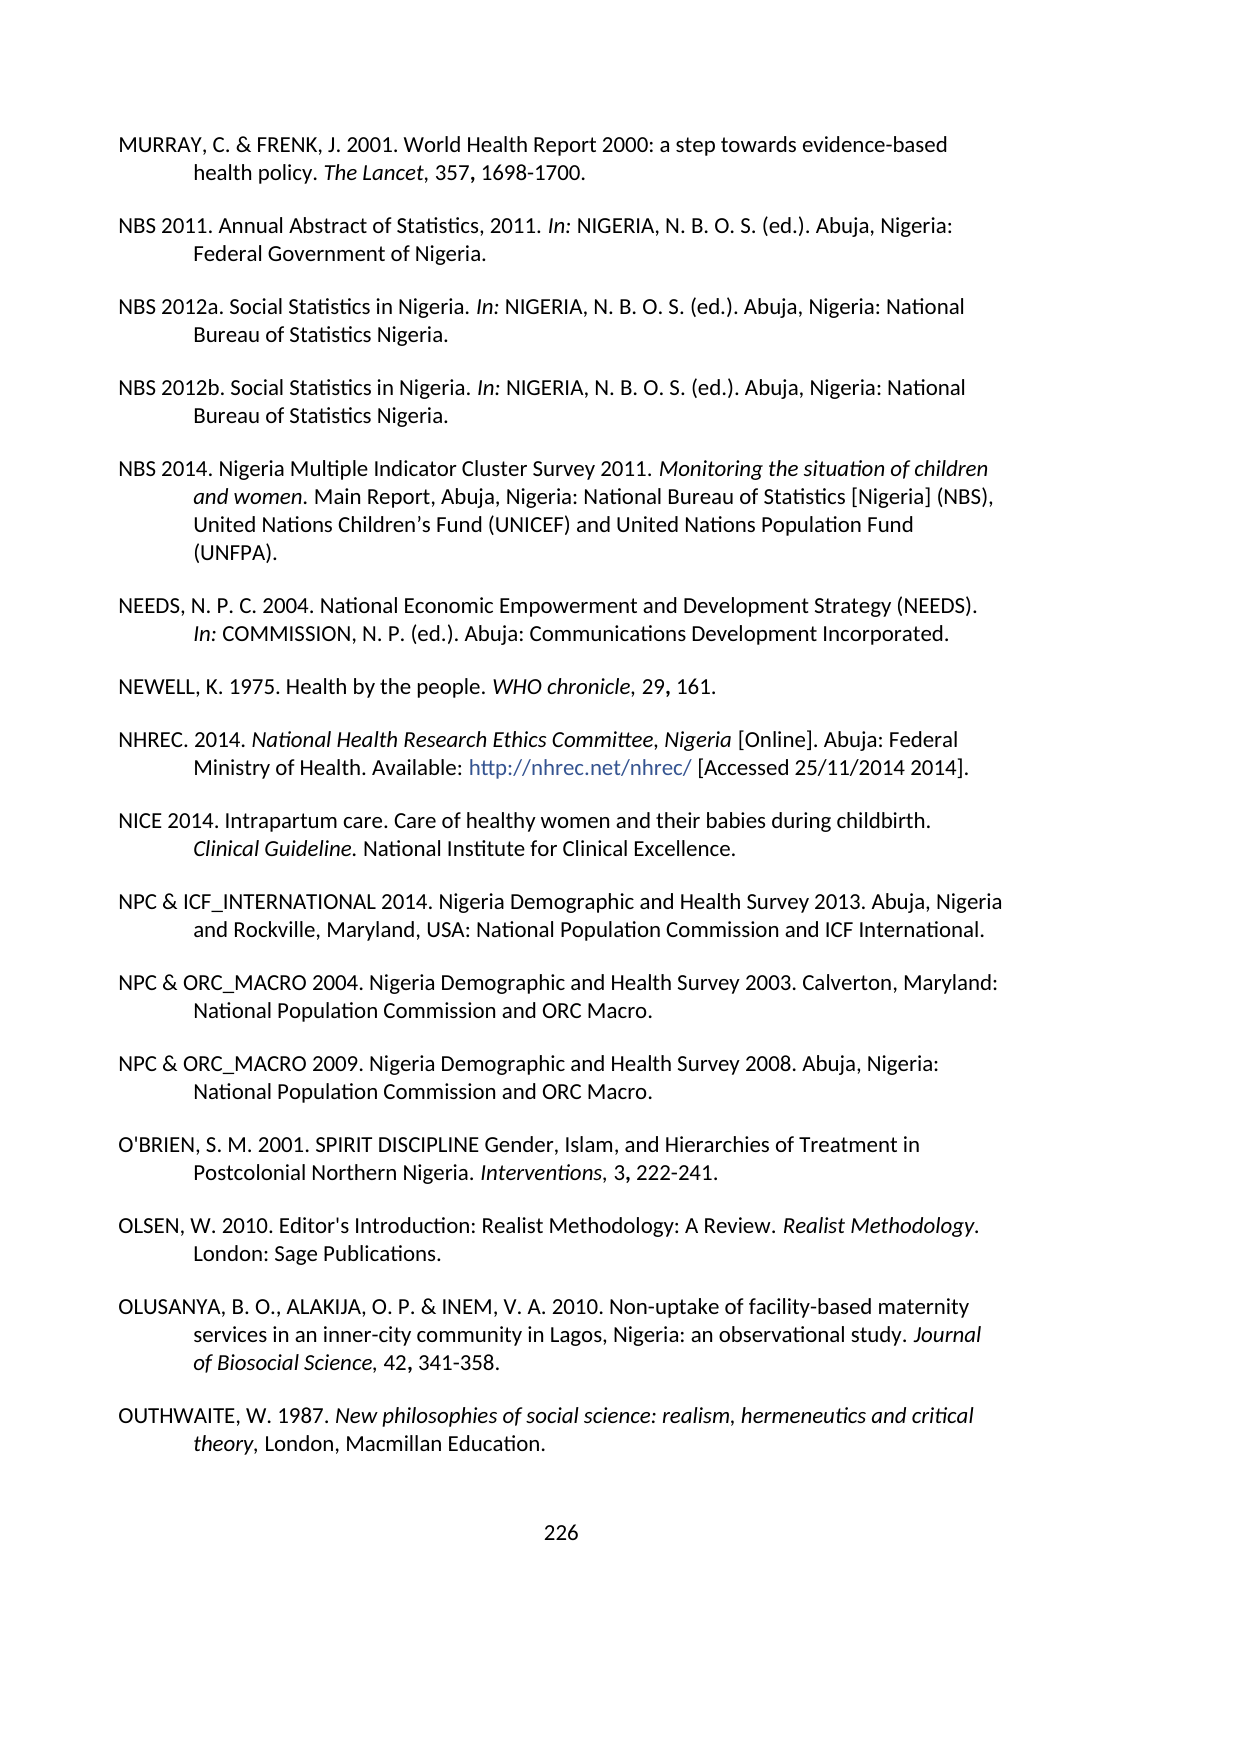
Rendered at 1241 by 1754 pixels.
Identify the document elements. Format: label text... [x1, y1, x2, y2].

text NBS 2014. Nigeria Multiple Indicator Cluster Survey 2011. Monitoring the situation of children and women. Main Report, Abuja, Nigeria: National Bureau of Statistics [Nigeria] (NBS), United Nations Children’s Fund (UNICEF) and United Nations Population Fund (UNFPA). [118, 454, 1004, 566]
text NBS 2012a. Social Statistics in Nigeria. In: NIGERIA, N. B. O. S. (ed.). Abuja, Nigeria: National Bureau of Statistics Nigeria. [118, 292, 1004, 348]
text NPC & ICF_INTERNATIONAL 2014. Nigeria Demographic and Health Survey 2013. Abuja, Nigeria and Rockville, Maryland, USA: National Population Commission and ICF International. [118, 887, 1004, 943]
text NPC & ORC_MACRO 2009. Nigeria Demographic and Health Survey 2008. Abuja, Nigeria: National Population Commission and ORC Macro. [118, 1049, 1004, 1105]
text NBS 2012b. Social Statistics in Nigeria. In: NIGERIA, N. B. O. S. (ed.). Abuja, Nigeria: National Bureau of Statistics Nigeria. [118, 373, 1004, 429]
text NHREC. 2014. National Health Research Ethics Committee, Nigeria [Online]. Abuja: Federal Ministry of Health. Available: http://nhrec.net/nhrec/ [Accessed 25/11/2014 2014]. [118, 725, 1004, 781]
text NEEDS, N. P. C. 2004. National Economic Empowerment and Development Strategy (NEEDS). In: COMMISSION, N. P. (ed.). Abuja: Communications Development Incorporated. [118, 591, 1004, 647]
text NPC & ORC_MACRO 2004. Nigeria Demographic and Health Survey 2003. Calverton, Maryland: National Population Commission and ORC Macro. [118, 968, 1004, 1024]
text OLUSANYA, B. O., ALAKIJA, O. P. & INEM, V. A. 2010. Non-uptake of facility-based maternity services in an inner-city community in Lagos, Nigeria: an observational study. Journal of Biosocial Science, 42, 341-358. [118, 1292, 1004, 1377]
text O'BRIEN, S. M. 2001. SPIRIT DISCIPLINE Gender, Islam, and Hierarchies of Treatment in Postcolonial Northern Nigeria. Interventions, 3, 222-241. [118, 1130, 1004, 1186]
text NEWELL, K. 1975. Health by the people. WHO chronicle, 29, 161. [118, 672, 1004, 700]
text NICE 2014. Intrapartum care. Care of healthy women and their babies during childbirth. Clinical Guideline. National Institute for Clinical Excellence. [118, 806, 1004, 862]
text NBS 2011. Annual Abstract of Statistics, 2011. In: NIGERIA, N. B. O. S. (ed.). Abuja, Nigeria: Federal Government of Nigeria. [118, 211, 1004, 267]
text OUTHWAITE, W. 1987. New philosophies of social science: realism, hermeneutics and critical theory, London, Macmillan Education. [118, 1402, 1004, 1458]
text MURRAY, C. & FRENK, J. 2001. World Health Report 2000: a step towards evidence-based health policy. The Lancet, 357, 1698-1700. [118, 130, 1004, 186]
text OLSEN, W. 2010. Editor's Introduction: Realist Methodology: A Review. Realist Methodology. London: Sage Publications. [118, 1211, 1004, 1267]
